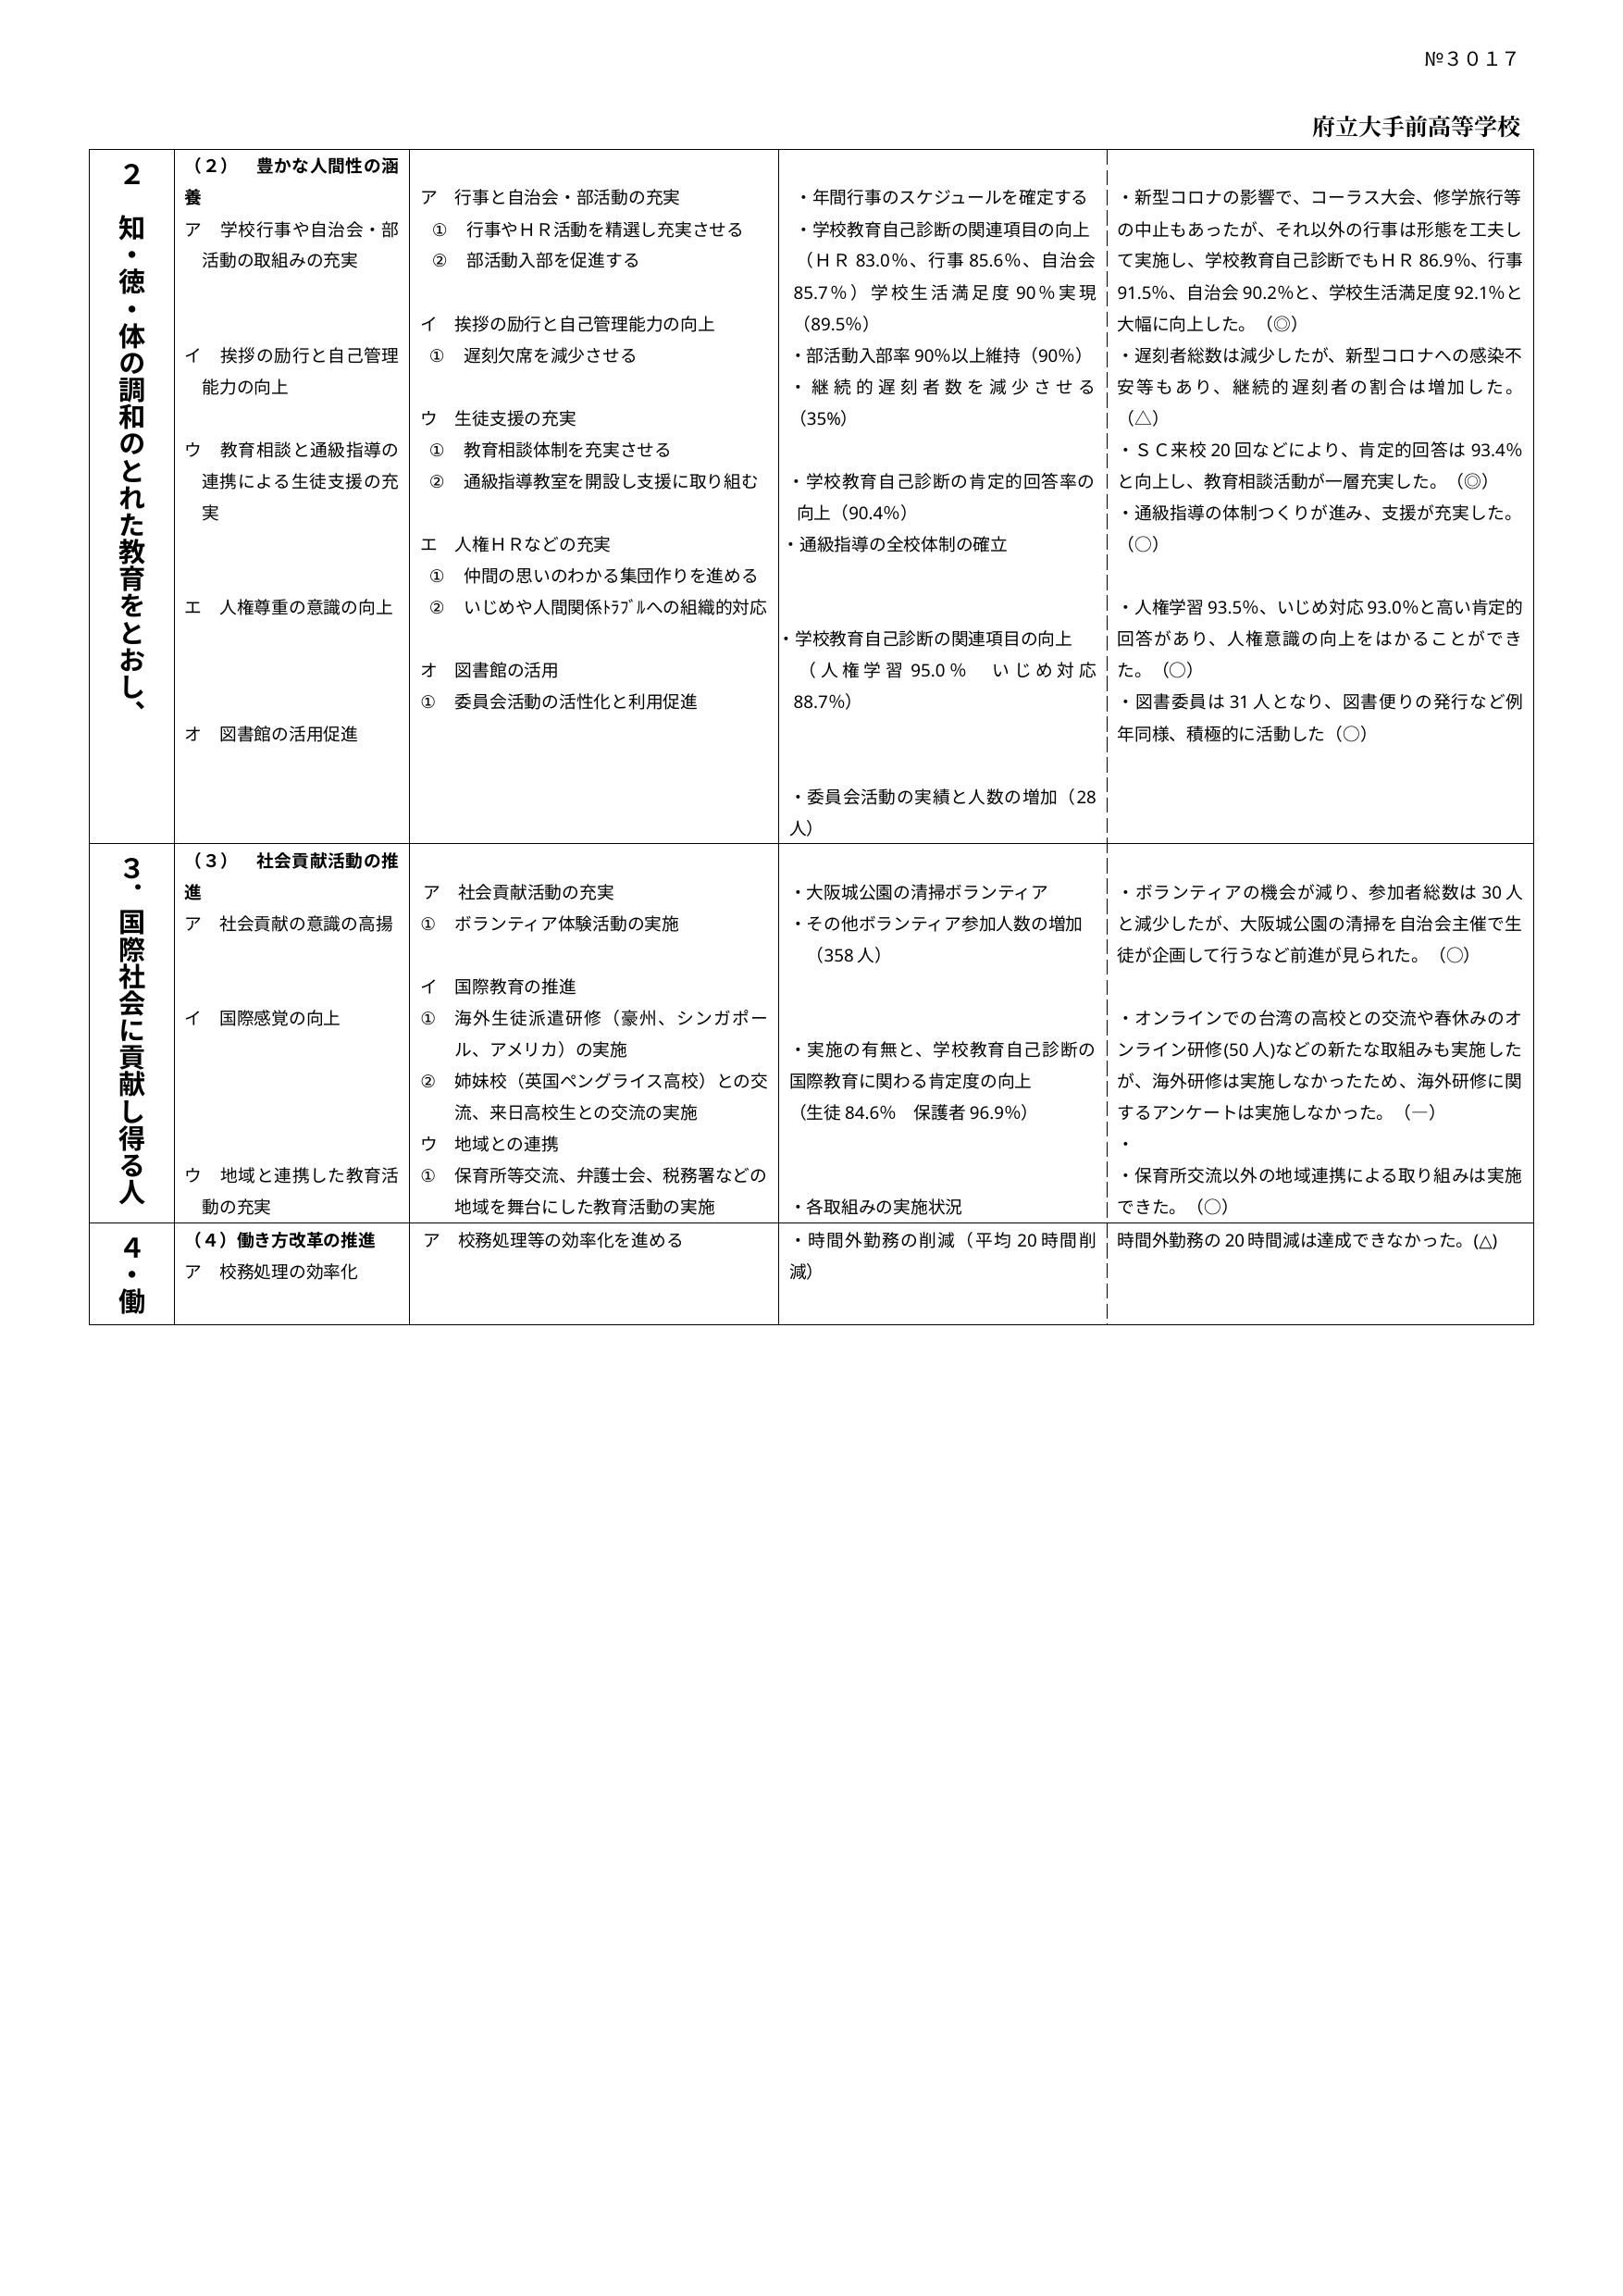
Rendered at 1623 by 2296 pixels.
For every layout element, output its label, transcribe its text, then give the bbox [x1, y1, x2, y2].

table_cell ア 社会貢献活動の充実 ボランティア体験活動の実施 イ 国際教育の推進 海外生徒派遣研修（豪州、シンガポール、アメリカ）の実施 姉妹校（英国ペングライス高校）との交流、来日高校生との交流の実施 ウ 地域との連携 保育所等交流、弁護士会、税務署などの地域を舞台にした教育活動の実施 [410, 844, 778, 1222]
table_cell （２） 豊かな人間性の涵養 ア 学校行事や自治会・部活動の取組みの充実 イ 挨拶の励行と自己管理能力の向上 ウ 教育相談と通級指導の連携による生徒支援の充実 エ 人権尊重の意識の向上 オ 図書館の活用促進 [175, 150, 409, 843]
table_cell ア 行事と自治会・部活動の充実 行事やＨＲ活動を精選し充実させる 部活動入部を促進する イ 挨拶の励行と自己管理能力の向上 遅刻欠席を減少させる ウ 生徒支援の充実 教育相談体制を充実させる 通級指導教室を開設し支援に取り組む エ 人権ＨＲなどの充実 仲間の思いのわかる集団作りを進める いじめや人間関係ﾄﾗﾌﾞﾙへの組織的対応 オ 図書館の活用 委員会活動の活性化と利用促進 [410, 150, 778, 843]
table_cell ア 校務処理等の効率化を進める [410, 1223, 778, 1324]
table_cell ・大阪城公園の清掃ボランティア ・その他ボランティア参加人数の増加 （358人） ・実施の有無と、学校教育自己診断の国際教育に関わる肯定度の向上 （生徒84.6％ 保護者96.9％） ・各取組みの実施状況 [779, 844, 1107, 1222]
table_cell （４）働き方改革の推進 ア 校務処理の効率化 [175, 1223, 409, 1324]
table_cell ・時間外勤務の削減（平均20時間削減） [779, 1223, 1107, 1324]
table_cell ・新型コロナの影響で、コーラス大会、修学旅行等の中止もあったが、それ以外の行事は形態を工夫して実施し、学校教育自己診断でもＨＲ86.9％、行事91.5％、自治会90.2％と、学校生活満足度92.1％と大幅に向上した。（◎） ・遅刻者総数は減少したが、新型コロナへの感染不安等もあり、継続的遅刻者の割合は増加した。（△） ・ＳＣ来校20回などにより、肯定的回答は93.4％と向上し、教育相談活動が一層充実した。（◎） ・通級指導の体制つくりが進み、支援が充実した。（○） ・人権学習93.5％、いじめ対応93.0％と高い肯定的回答があり、人権意識の向上をはかることができた。（○） ・図書委員は31人となり、図書便りの発行など例年同様、積極的に活動した（○） [1107, 150, 1533, 843]
table_cell ４・働き方改革 [90, 1223, 174, 1324]
table_cell 時間外勤務の20時間減は達成できなかった。(△) [1107, 1223, 1533, 1324]
table_cell ２ 知・徳・体の調和のとれた教育をとおし、 豊かな人間性を涵養する学校 [90, 150, 174, 843]
table_cell （３） 社会貢献活動の推進 ア 社会貢献の意識の高揚 イ 国際感覚の向上 ウ 地域と連携した教育活動の充実 [175, 844, 409, 1222]
table_cell ３．国際社会に貢献し得る人間の育成を期す学校 [90, 844, 174, 1222]
table_cell ・年間行事のスケジュールを確定する ・学校教育自己診断の関連項目の向上 （ＨＲ83.0％、行事85.6％、自治会85.7％）学校生活満足度90％実現（89.5％） ・部活動入部率90％以上維持（90％） ・継続的遅刻者数を減少させる（35%） ・学校教育自己診断の肯定的回答率の向上（90.4％） ・通級指導の全校体制の確立 ・学校教育自己診断の関連項目の向上 （人権学習95.0％ いじめ対応88.7％） ・委員会活動の実績と人数の増加（28人） [779, 150, 1107, 843]
table_cell ・ボランティアの機会が減り、参加者総数は30人と減少したが、大阪城公園の清掃を自治会主催で生徒が企画して行うなど前進が見られた。（○） ・オンラインでの台湾の高校との交流や春休みのオンライン研修(50人)などの新たな取組みも実施したが、海外研修は実施しなかったため、海外研修に関するアンケートは実施しなかった。（―） ・ ・保育所交流以外の地域連携による取り組みは実施できた。（○） [1107, 844, 1533, 1222]
